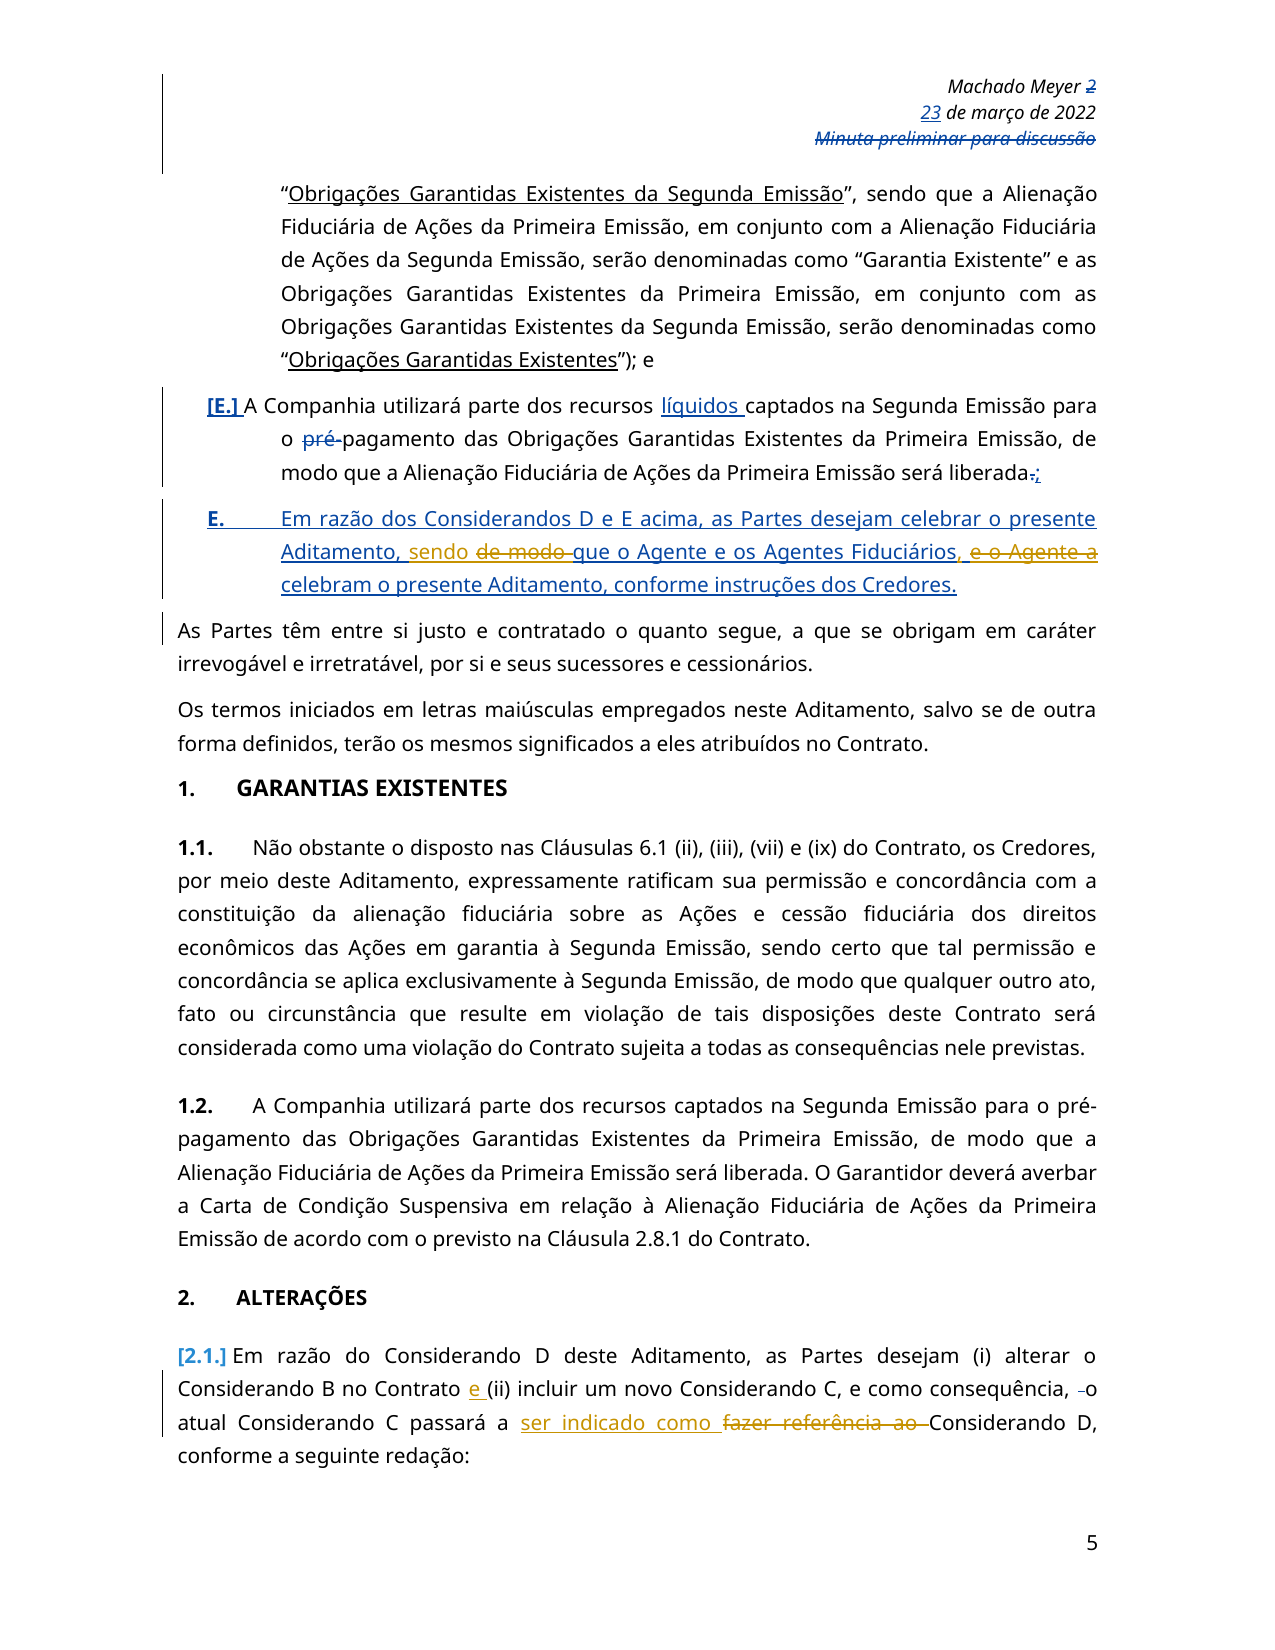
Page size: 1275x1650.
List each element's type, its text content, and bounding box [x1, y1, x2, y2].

list ALTERAÇÕES [177, 1278, 1098, 1312]
text Não obstante o disposto nas Cláusulas 6.1 (ii), (iii), (vii) e (ix) do Contrato, os Credores, por meio deste Aditamento, expressamente ratificam sua permissão e concordância com a constituição da alienação fiduciária sobre as Ações e cessão fiduciária dos direitos econômicos das Ações em garantia à Segunda Emissão, sendo certo que tal permissão e concordância se aplica exclusivamente à Segunda Emissão, de modo que qualquer outro ato, fato ou circunstância que resulte em violação de tais disposições deste Contrato será considerada como uma violação do Contrato sujeita a todas as consequências nele previstas. [177, 828, 1098, 1062]
list A Companhia utilizará parte dos recursos captados na Segunda Emissão para o pagamento das Obrigações Garantidas Existentes da Primeira Emissão, de modo que a Alienação Fiduciária de Ações da Primeira Emissão será liberada [207, 387, 1098, 487]
text Os termos iniciados em letras maiúsculas empregados neste Aditamento, salvo se de outra forma definidos, terão os mesmos significados a eles atribuídos no Contrato. [177, 691, 1098, 758]
text Em razão do Considerando D deste Aditamento, as Partes desejam (i) alterar o Considerando B no Contrato (ii) incluir um novo Considerando C, e como consequência, o atual Considerando C passará a Considerando D, conforme a seguinte redação: [177, 1337, 1098, 1470]
text As Partes têm entre si justo e contratado o quanto segue, a que se obrigam em caráter irrevogável e irretratável, por si e seus sucessores e cessionários. [177, 612, 1098, 678]
list GARANTIAS EXISTENTES [177, 770, 1098, 803]
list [207, 174, 1098, 374]
text A Companhia utilizará parte dos recursos captados na Segunda Emissão para o pré-pagamento das Obrigações Garantidas Existentes da Primeira Emissão, de modo que a Alienação Fiduciária de Ações da Primeira Emissão será liberada. O Garantidor deverá averbar a Carta de Condição Suspensiva em relação à Alienação Fiduciária de Ações da Primeira Emissão de acordo com o previsto na Cláusula 2.8.1 do Contrato. [177, 1087, 1098, 1253]
